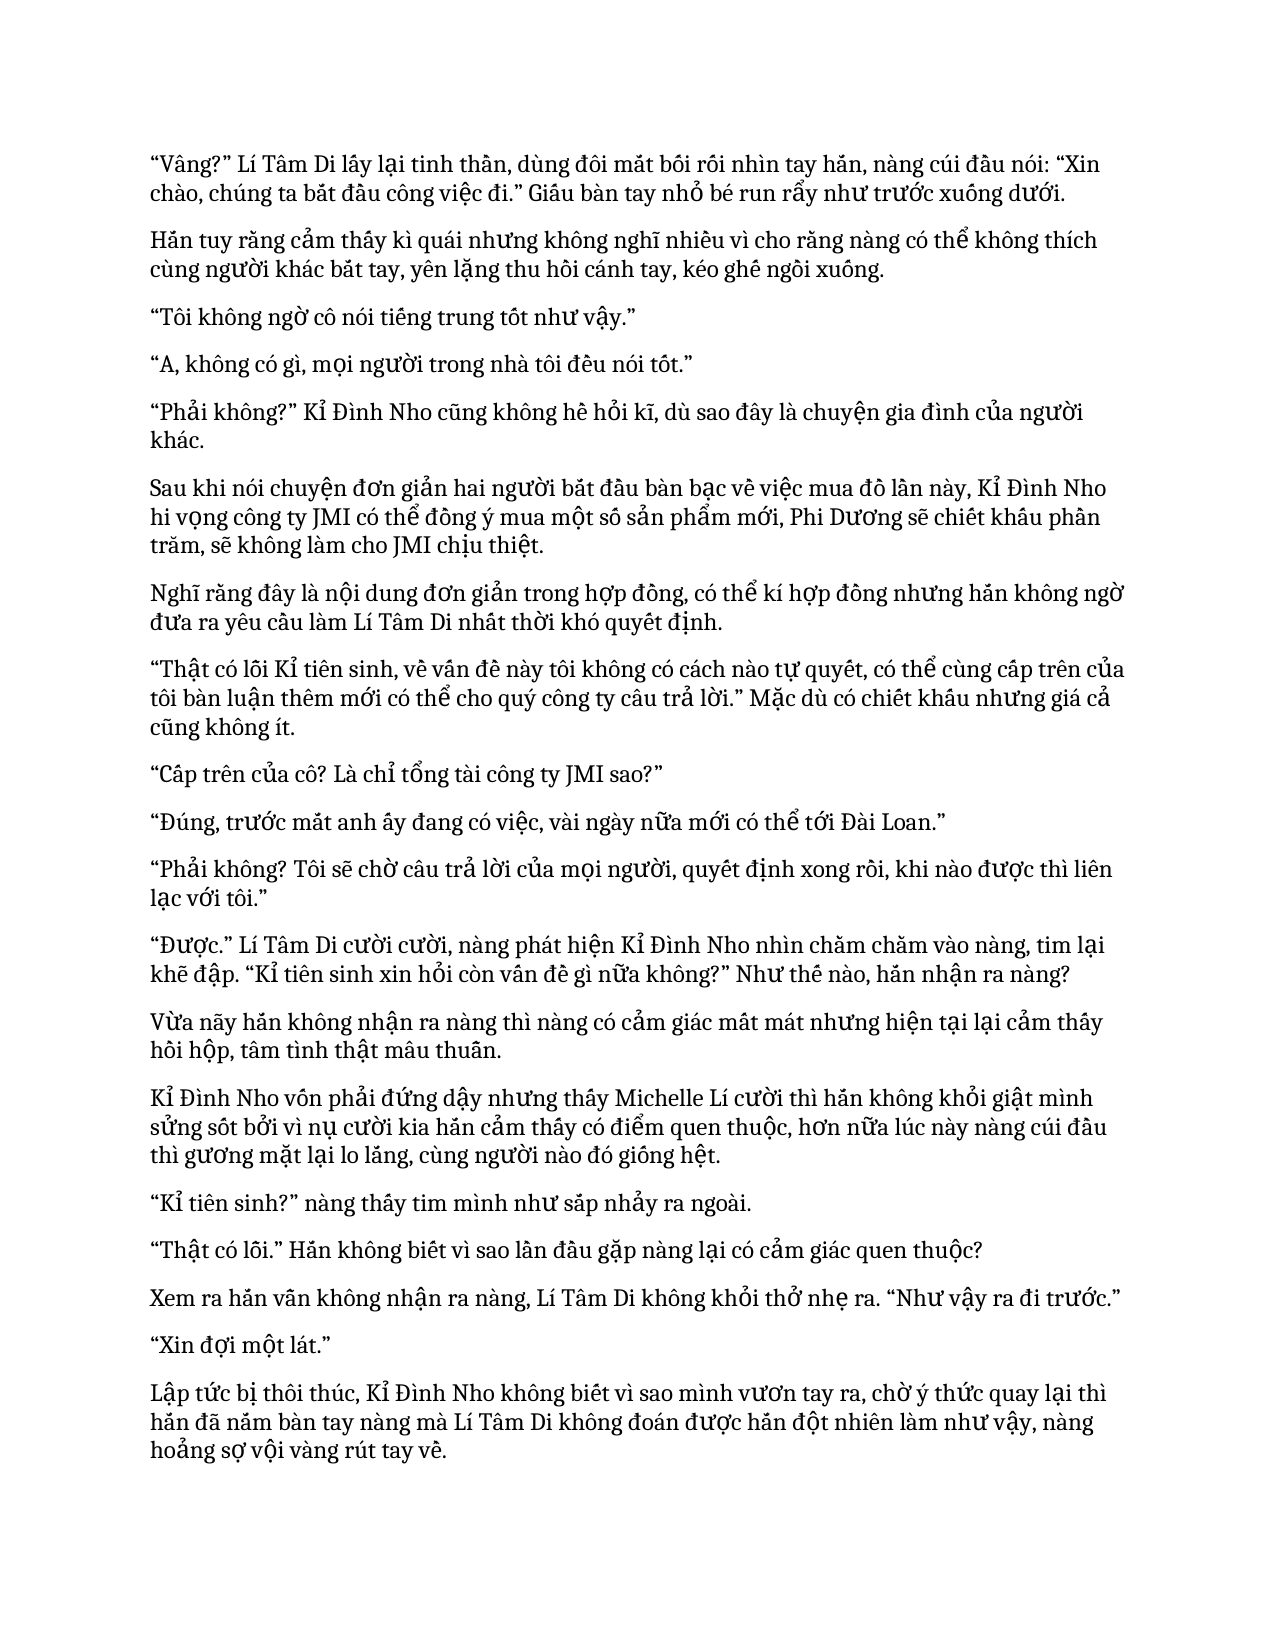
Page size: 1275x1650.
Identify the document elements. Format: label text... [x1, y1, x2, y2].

text “Vâng?” Lí Tâm Di lấy lại tinh thần, dùng đôi mắt bối rối nhìn tay hắn, nàng cúi đầu nói: “Xin chào, chúng ta bắt đầu công việc đi.” Giấu bàn tay nhỏ bé run rẩy như trước xuống dưới. [150, 150, 1125, 207]
text Nghĩ rằng đây là nội dung đơn giản trong hợp đồng, có thể kí hợp đồng nhưng hắn không ngờ đưa ra yêu cầu làm Lí Tâm Di nhất thời khó quyết định. [150, 579, 1125, 636]
text “Kỉ tiên sinh?” nàng thấy tim mình như sắp nhảy ra ngoài. [150, 1189, 1125, 1217]
text “Đúng, trước mắt anh ấy đang có việc, vài ngày nữa mới có thể tới Đài Loan.” [150, 807, 1125, 836]
text Lập tức bị thôi thúc, Kỉ Đình Nho không biết vì sao mình vươn tay ra, chờ ý thức quay lại thì hắn đã nắm bàn tay nàng mà Lí Tâm Di không đoán được hắn đột nhiên làm như vậy, nàng hoảng sợ vội vàng rút tay về. [150, 1379, 1125, 1465]
text “Tôi không ngờ cô nói tiếng trung tốt như vậy.” [150, 302, 1125, 331]
text Vừa nãy hắn không nhận ra nàng thì nàng có cảm giác mất mát nhưng hiện tại lại cảm thấy hồi hộp, tâm tình thật mâu thuẫn. [150, 1007, 1125, 1065]
text Xem ra hắn vẫn không nhận ra nàng, Lí Tâm Di không khỏi thở nhẹ ra. “Như vậy ra đi trước.” [150, 1284, 1125, 1312]
text “Thật có lỗi.” Hắn không biết vì sao lần đầu gặp nàng lại có cảm giác quen thuộc? [150, 1236, 1125, 1265]
text “Phải không? Tôi sẽ chờ câu trả lời của mọi người, quyết định xong rồi, khi nào được thì liên lạc với tôi.” [150, 855, 1125, 912]
text Sau khi nói chuyện đơn giản hai người bắt đầu bàn bạc về việc mua đồ lần này, Kỉ Đình Nho hi vọng công ty JMI có thể đồng ý mua một số sản phẩm mới, Phi Dương sẽ chiết khấu phần trăm, sẽ không làm cho JMI chịu thiệt. [150, 474, 1125, 560]
text “Phải không?” Kỉ Đình Nho cũng không hề hỏi kĩ, dù sao đây là chuyện gia đình của người khác. [150, 397, 1125, 455]
text “A, không có gì, mọi người trong nhà tôi đều nói tốt.” [150, 350, 1125, 379]
text “Cấp trên của cô? Là chỉ tổng tài công ty JMI sao?” [150, 760, 1125, 789]
text “Thật có lỗi Kỉ tiên sinh, về vấn đề này tôi không có cách nào tự quyết, có thể cùng cấp trên của tôi bàn luận thêm mới có thể cho quý công ty câu trả lời.” Mặc dù có chiết khấu nhưng giá cả cũng không ít. [150, 655, 1125, 741]
text Kỉ Đình Nho vốn phải đứng dậy nhưng thấy Michelle Lí cười thì hắn không khỏi giật mình sửng sốt bởi vì nụ cười kia hắn cảm thấy có điểm quen thuộc, hơn nữa lúc này nàng cúi đầu thì gương mặt lại lo lắng, cùng người nào đó giống hệt. [150, 1084, 1125, 1170]
text “Xin đợi một lát.” [150, 1331, 1125, 1360]
text Hắn tuy rằng cảm thấy kì quái nhưng không nghĩ nhiều vì cho rằng nàng có thể không thích cùng người khác bắt tay, yên lặng thu hồi cánh tay, kéo ghế ngồi xuống. [150, 226, 1125, 284]
text “Được.” Lí Tâm Di cười cười, nàng phát hiện Kỉ Đình Nho nhìn chằm chằm vào nàng, tim lại khẽ đập. “Kỉ tiên sinh xin hỏi còn vấn đề gì nữa không?” Như thế nào, hắn nhận ra nàng? [150, 931, 1125, 989]
